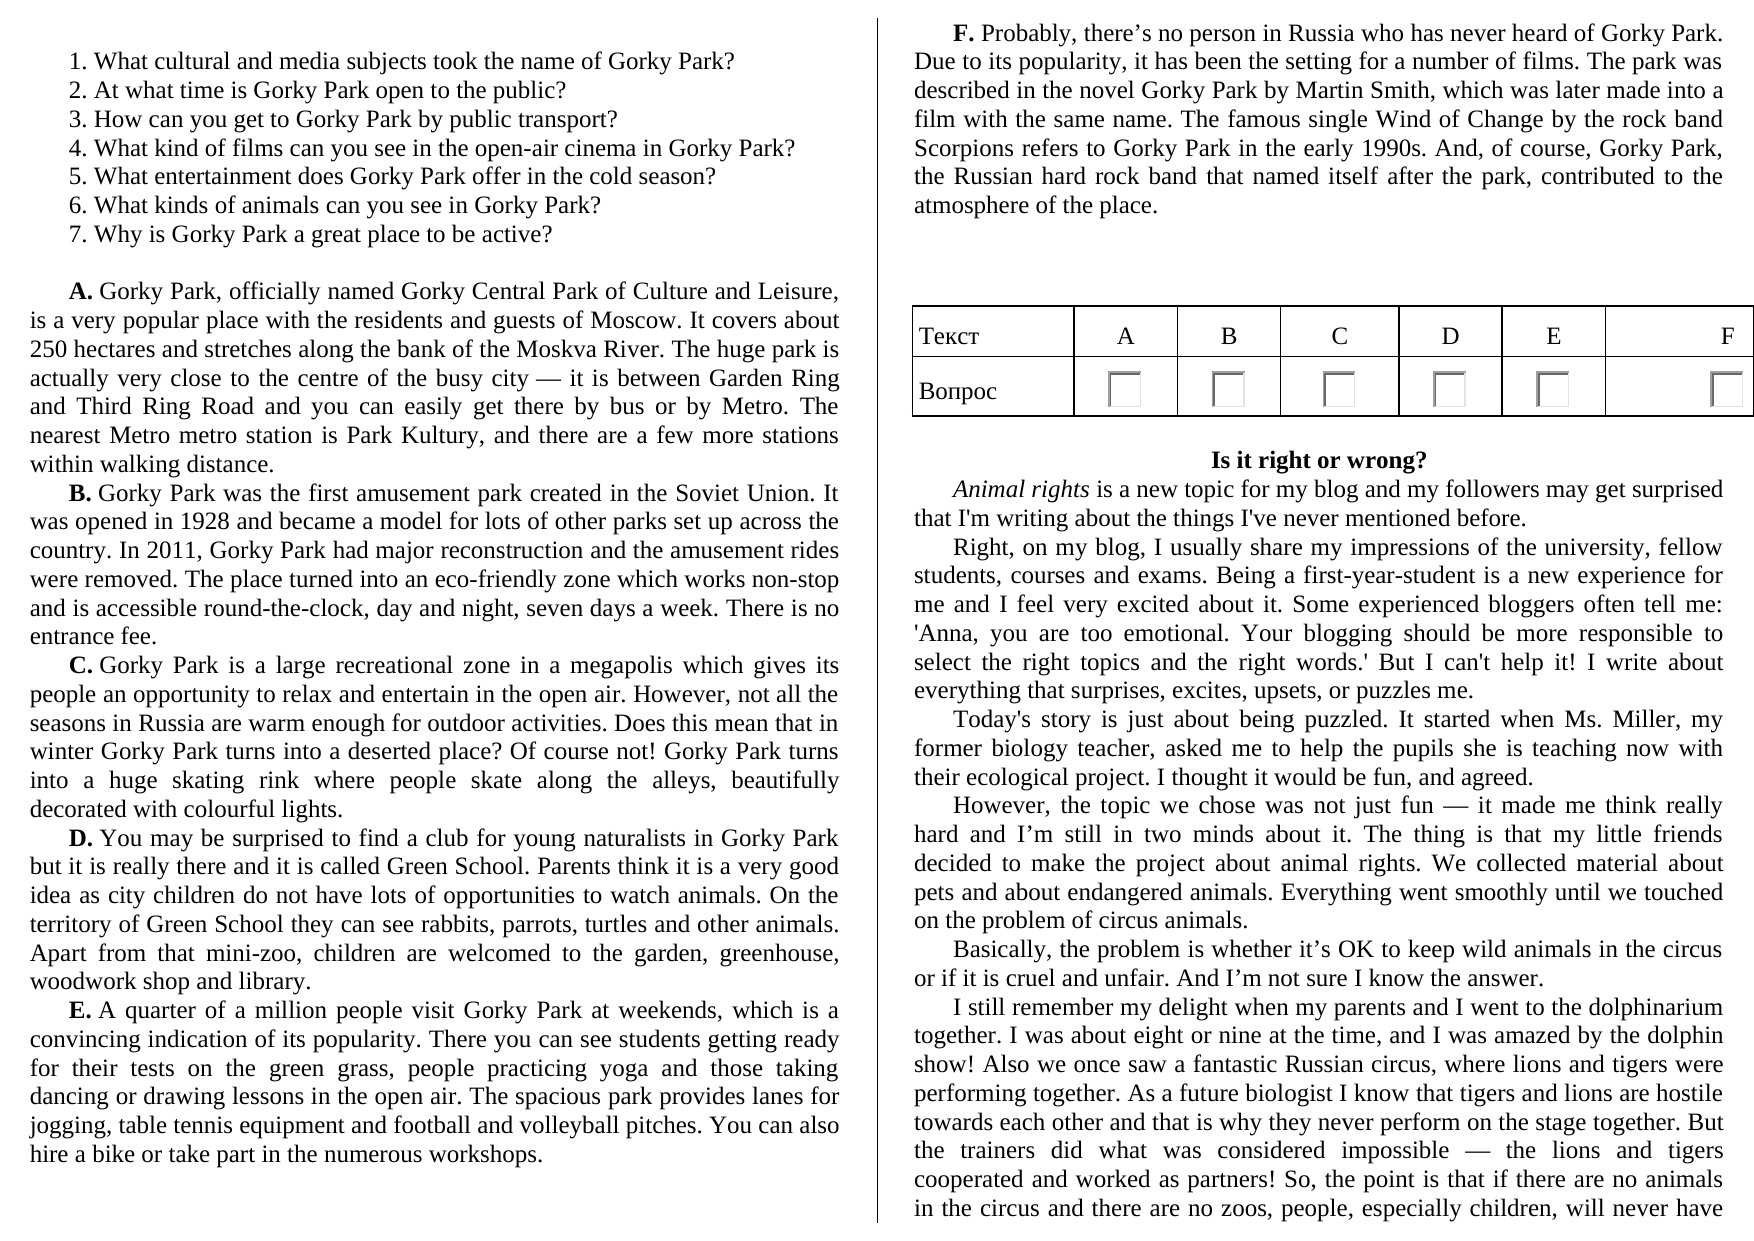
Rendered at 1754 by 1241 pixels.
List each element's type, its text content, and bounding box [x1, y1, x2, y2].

text 6. What kinds of animals can you see in Gorky Park? [29, 190, 840, 219]
table_header D [1400, 307, 1501, 356]
text Today's story is just about being puzzled. It started when Ms. Miller, my former biology teacher, asked me to help the pupils she is teaching now with their ecological project. I thought it would be fun, and agreed. [914, 704, 1724, 791]
table_cell [1503, 357, 1605, 415]
text 1. What cultural and media subjects took the name of Gorky Park? [29, 46, 840, 75]
table_cell [1606, 357, 1753, 415]
table_header F [1606, 307, 1753, 356]
text Right, on my blog, I usually share my impressions of the university, fellow students, courses and exams. Being a first-year-student is a new experience for me and I feel very excited about it. Some experienced bloggers often tell me: 'Anna, you are too emotional. Your blogging should be more responsible to select the right topics and the right words.' But I can't help it! I write about everything that surprises, excites, upsets, or puzzles me. [914, 532, 1724, 704]
text A. Gorky Park, officially named Gorky Central Park of Culture and Leisure, is a very popular place with the residents and guests of Moscow. It covers about 250 hectares and stretches along the bank of the Moskva River. The huge park is actually very close to the centre of the busy city — it is between Garden Ring and Third Ring Road and you can easily get there by bus or by Metro. The nearest Metro metro station is Park Kultury, and there are a few more stations within walking distance. [29, 276, 840, 478]
table_header E [1503, 307, 1605, 356]
text D. You may be surprised to find a club for young naturalists in Gorky Park but it is really there and it is called Green School. Parents think it is a very good idea as city children do not have lots of opportunities to watch animals. On the territory of Green School they can see rabbits, parrots, turtles and other animals. Apart from that mini-zoo, children are welcomed to the garden, greenhouse, woodwork shop and library. [29, 823, 840, 995]
table_cell [1075, 357, 1177, 415]
text E. A quarter of a million people visit Gorky Park at weekends, which is a convincing indication of its popularity. There you can see students getting ready for their tests on the green grass, people practicing yoga and those taking dancing or drawing lessons in the open air. The spacious park provides lanes for jogging, table tennis equipment and football and volleyball pitches. You can also hire a bike or take part in the numerous workshops. [29, 995, 840, 1168]
text F. Probably, there’s no person in Russia who has never heard of Gorky Park. Due to its popularity, it has been the setting for a number of films. The park was described in the novel Gorky Park by Martin Smith, which was later made into a film with the same name. The famous single Wind of Change by the rock band Scorpions refers to Gorky Park in the early 1990s. And, of course, Gorky Park, the Russian hard rock band that named itself after the park, contributed to the atmosphere of the place. [914, 18, 1724, 219]
table_header A [1075, 307, 1177, 356]
table_header B [1178, 307, 1280, 356]
text B. Gorky Park was the first amusement park created in the Soviet Union. It was opened in 1928 and became a model for lots of other parks set up across the country. In 2011, Gorky Park had major reconstruction and the amusement rides were removed. The place turned into an eco-friendly zone which works non-stop and is accessible round-the-clock, day and night, seven days a week. There is no entrance fee. [29, 478, 840, 650]
table_header C [1281, 307, 1398, 356]
table_cell [1281, 357, 1398, 415]
text 7. Why is Gorky Park a great place to be active? [29, 219, 840, 248]
text Is it right or wrong? [914, 446, 1724, 474]
text C. Gorky Park is a large recreational zone in a megapolis which gives its people an opportunity to relax and entertain in the open air. However, not all the seasons in Russia are warm enough for outdoor activities. Does this mean that in winter Gorky Park turns into a deserted place? Of course not! Gorky Park turns into a huge skating rink where people skate along the alleys, beautifully decorated with colourful lights. [29, 650, 840, 823]
text 5. What entertainment does Gorky Park offer in the cold season? [29, 161, 840, 190]
text 3. How can you get to Gorky Park by public transport? [29, 104, 840, 133]
text Basically, the problem is whether it’s OK to keep wild animals in the circus or if it is cruel and unfair. And I’m not sure I know the answer. [914, 934, 1724, 992]
table_cell [1178, 357, 1280, 415]
text Animal rights is a new topic for my blog and my followers may get surprised that I'm writing about the things I've never mentioned before. [914, 474, 1724, 532]
table_cell [1400, 357, 1501, 415]
text 2. At what time is Gorky Park open to the public? [29, 75, 840, 104]
table_cell Вопрос [913, 357, 1073, 415]
table_header Текст [913, 307, 1073, 356]
text However, the topic we chose was not just fun — it made me think really hard and I’m still in two minds about it. The thing is that my little friends decided to make the project about animal rights. We collected material about pets and about endangered animals. Everything went smoothly until we touched on the problem of circus animals. [914, 791, 1724, 934]
text 4. What kind of films can you see in the open-air cinema in Gorky Park? [29, 133, 840, 161]
